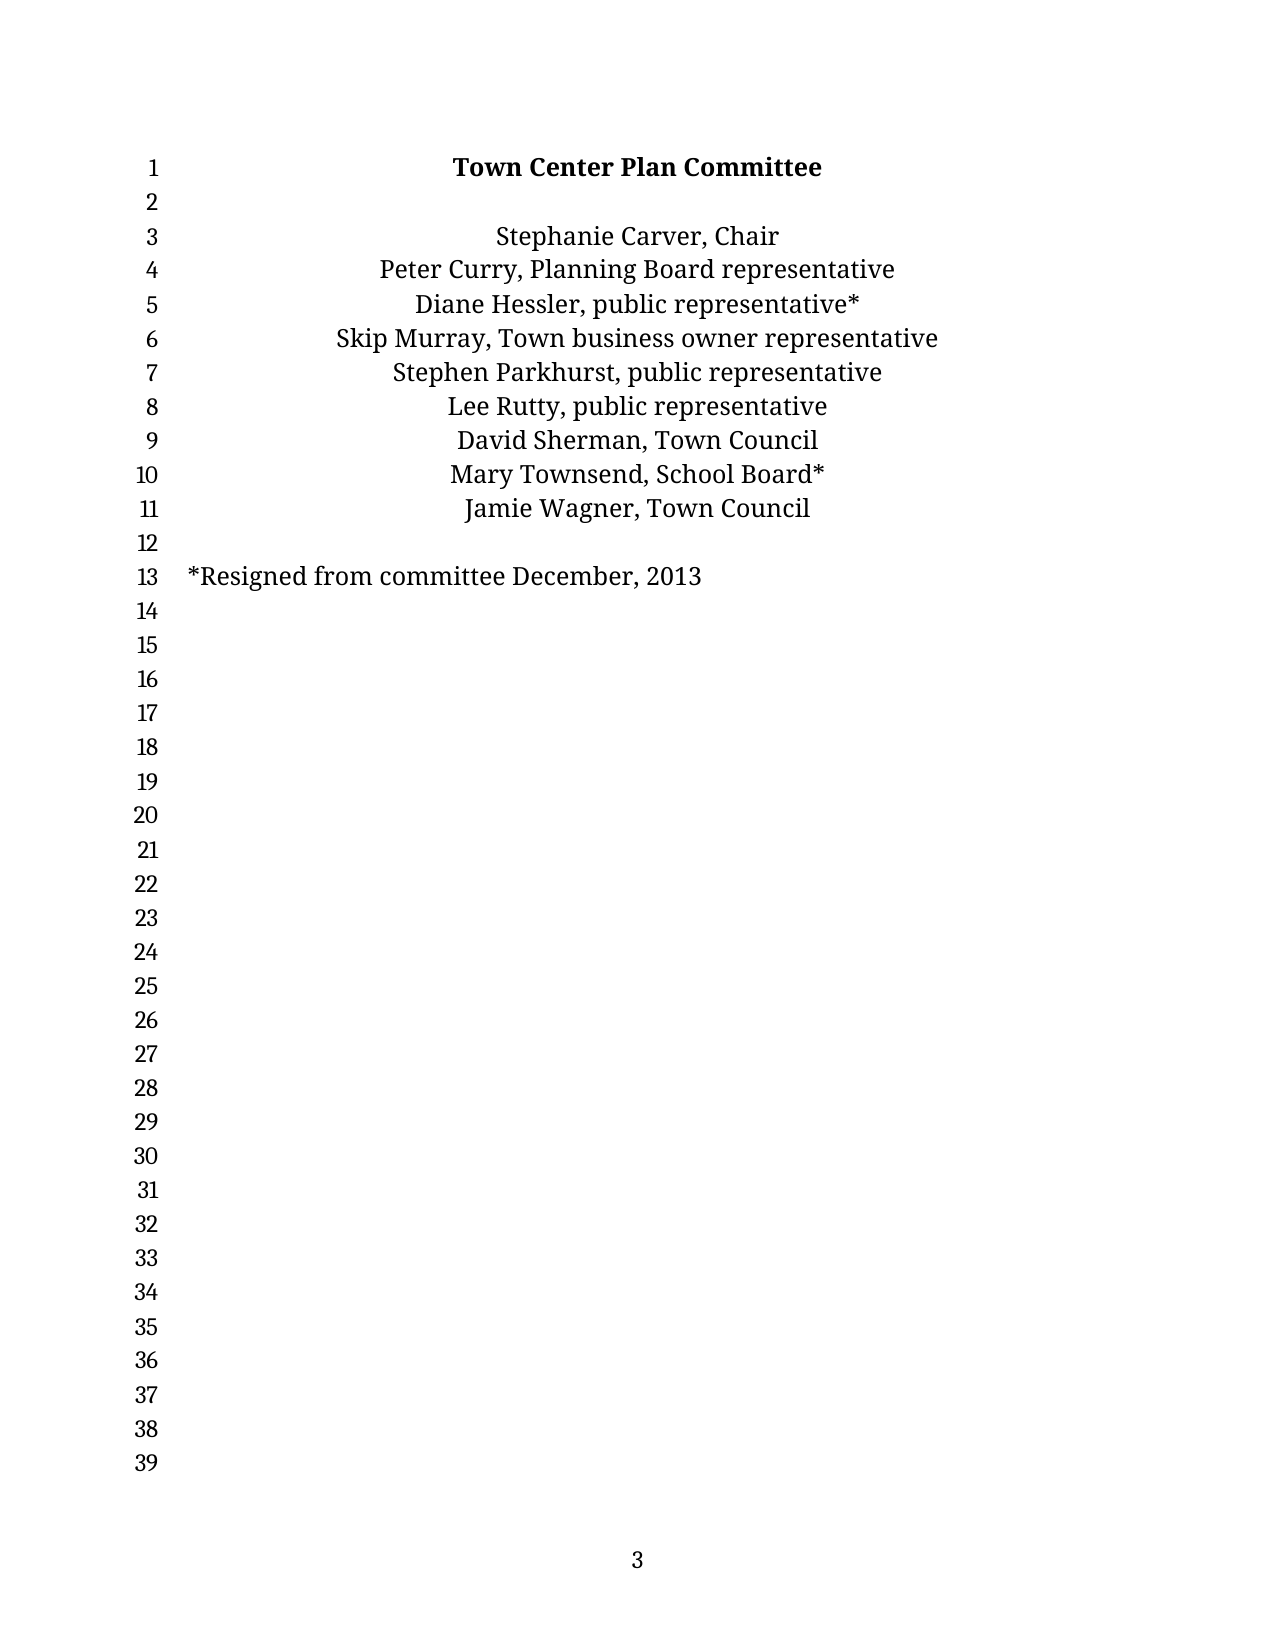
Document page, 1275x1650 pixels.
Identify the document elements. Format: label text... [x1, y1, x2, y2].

text Stephen Parkhurst, public representative [187, 354, 1087, 388]
text 5-28-2013Town Center Plan Committee [187, 150, 1087, 184]
text Lee Rutty, public representative [187, 388, 1087, 422]
text Mary Townsend, School Board* [187, 457, 1087, 491]
text Peter Curry, Planning Board representative [187, 252, 1087, 286]
text Jamie Wagner, Town Council [187, 491, 1087, 525]
text Diane Hessler, public representative* [187, 286, 1087, 320]
text *Resigned from committee December, 2013 [187, 559, 1087, 593]
text Stephanie Carver, Chair [187, 218, 1087, 252]
text Skip Murray, Town business owner representative [187, 320, 1087, 354]
text David Sherman, Town Council [187, 422, 1087, 457]
